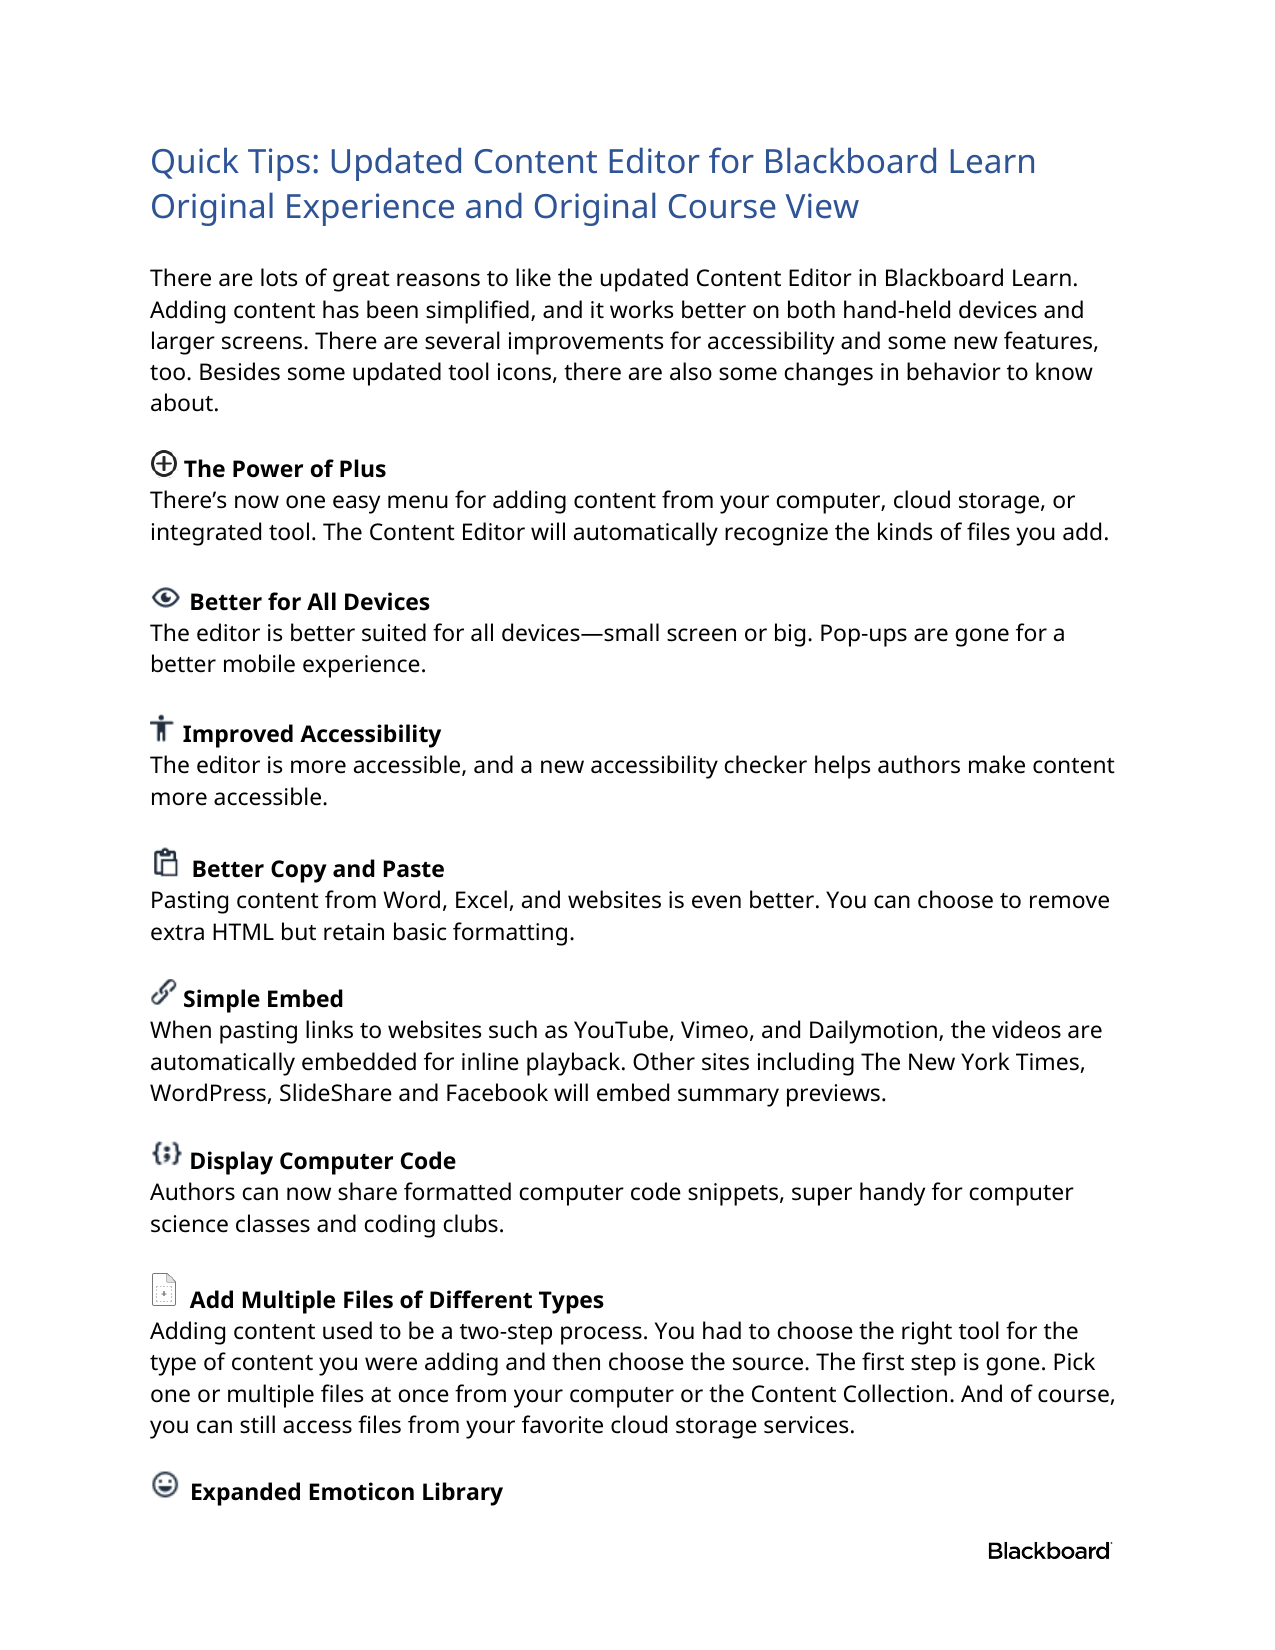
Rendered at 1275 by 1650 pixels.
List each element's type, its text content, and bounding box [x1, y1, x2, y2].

text Better for All Devices [150, 578, 1125, 617]
text There are lots of great reasons to like the updated Content Editor in Blackboard Learn. Adding content has been simplified, and it works better on both hand-held devices and larger screens. There are several improvements for accessibility and some new features, too. Besides some updated tool icons, there are also some changes in behavior to know about. [150, 262, 1125, 419]
picture [150, 578, 184, 611]
text Add Multiple Files of Different Types [150, 1270, 1125, 1315]
text There’s now one easy menu for adding content from your computer, cloud storage, or integrated tool. The Content Editor will automatically recognize the kinds of files you add. [150, 484, 1125, 547]
picture [150, 843, 180, 878]
picture [975, 1526, 1125, 1575]
picture [150, 1471, 184, 1501]
subtitle Quick Tips: Updated Content Editor for Blackboard Learn Original Experience and Original Course View [150, 137, 1125, 228]
text Improved Accessibility [150, 711, 1125, 749]
text Better Copy and Paste [150, 843, 1125, 884]
text Authors can now share formatted computer code snippets, super handy for computer science classes and coding clubs. [150, 1176, 1125, 1239]
text The editor is more accessible, and a new accessibility checker helps authors make content more accessible. [150, 749, 1125, 812]
text The Power of Plus [150, 450, 1125, 484]
picture [150, 1270, 178, 1309]
picture [150, 710, 177, 743]
text Expanded Emoticon Library [150, 1471, 1125, 1507]
text The editor is better suited for all devices—small screen or big. Pop-ups are gone for a better mobile experience. [150, 617, 1125, 679]
text Display Computer Code [150, 1139, 1125, 1176]
picture [150, 978, 177, 1008]
text Pasting content from Word, Excel, and websites is even better. You can choose to remove extra HTML but retain basic formatting. [150, 884, 1125, 947]
text When pasting links to websites such as YouTube, Vimeo, and Dailymotion, the videos are automatically embedded for inline playback. Other sites including The New York Times, WordPress, SlideShare and Facebook will embed summary previews. [150, 1014, 1125, 1108]
text Simple Embed [150, 978, 1125, 1014]
picture [150, 450, 178, 478]
picture [150, 1139, 184, 1170]
text Adding content used to be a two-step process. You had to choose the right tool for the type of content you were adding and then choose the source. The first step is gone. Pick one or multiple files at once from your computer or the Content Collection. And of course, you can still access files from your favorite cloud storage services. [150, 1315, 1125, 1440]
